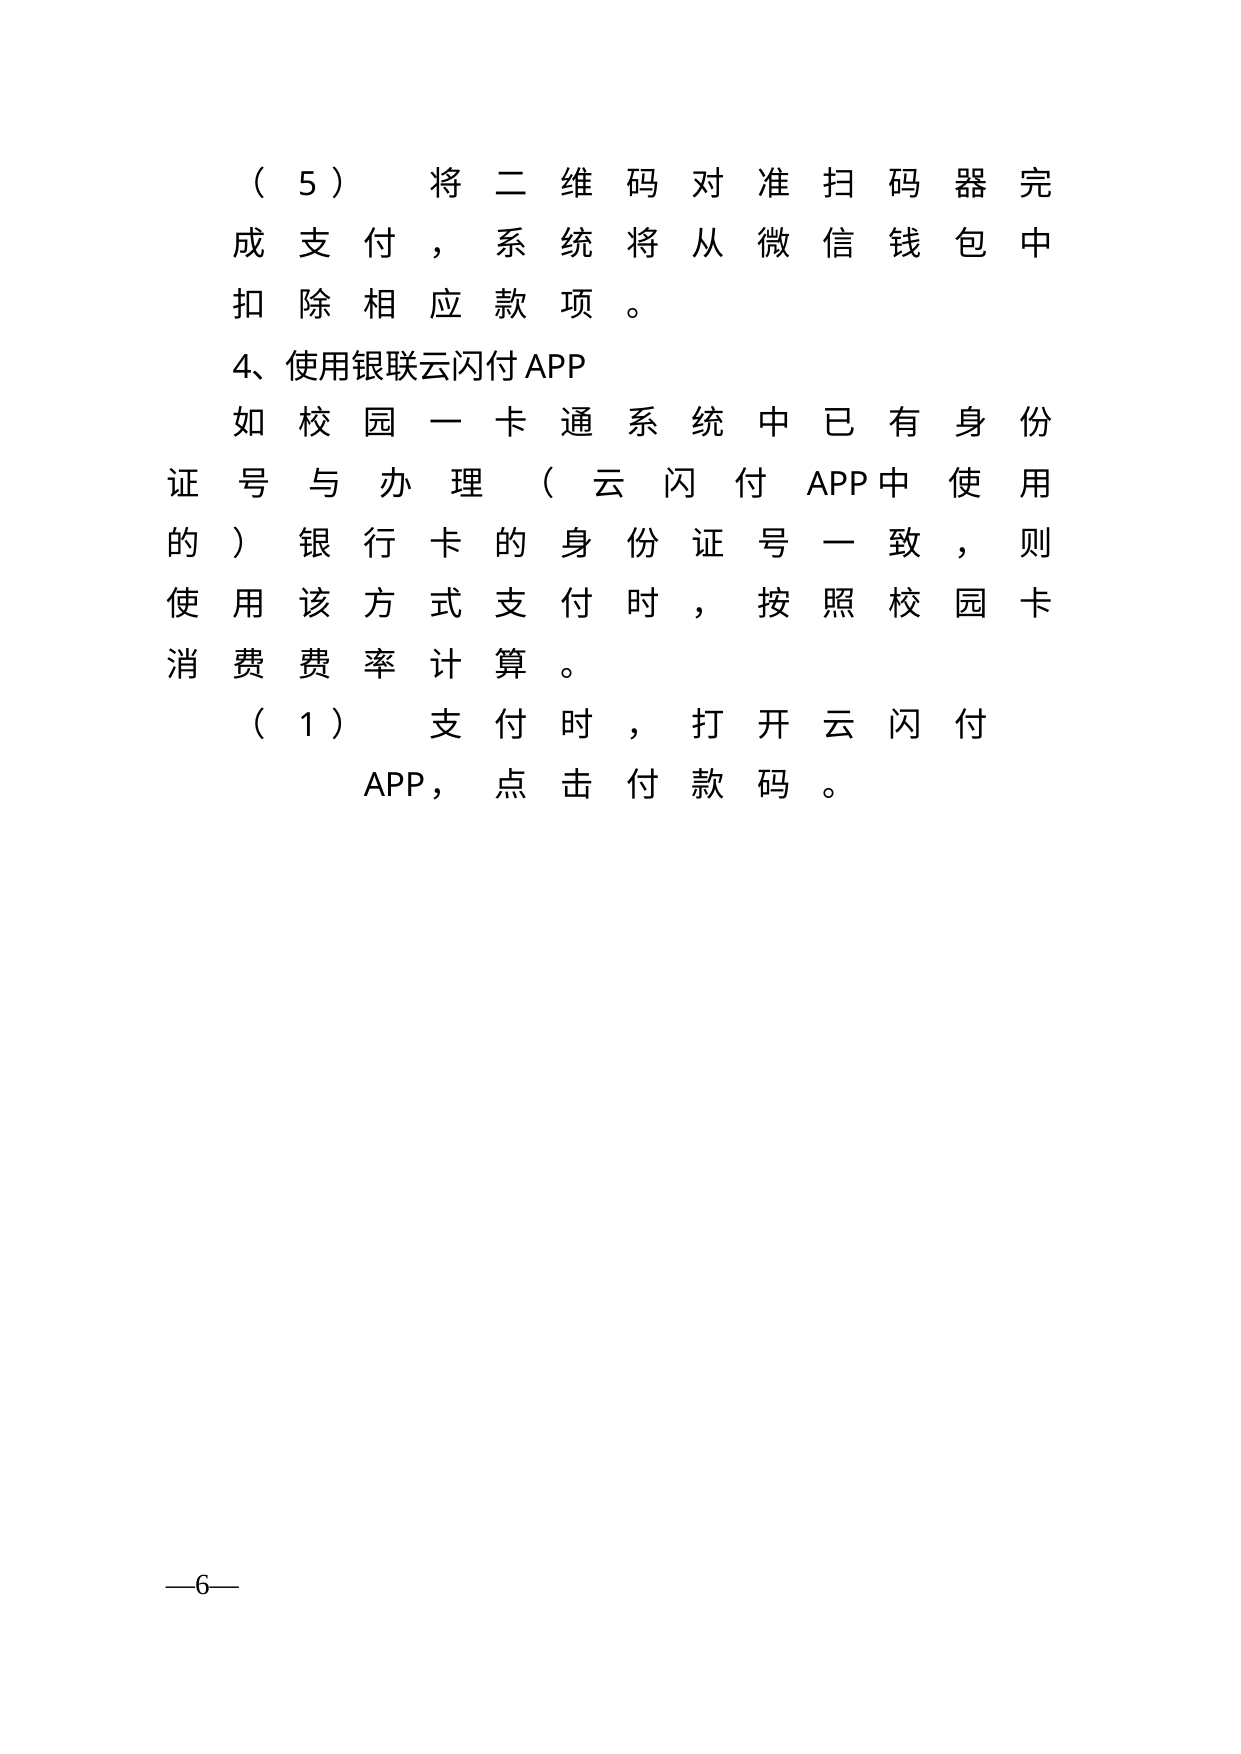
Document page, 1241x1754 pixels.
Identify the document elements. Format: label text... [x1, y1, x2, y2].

text 4、使用银联云闪付APP [167, 332, 1085, 390]
list 将二维码对准扫码器完成支付，系统将从微信钱包中扣除相应款项。 [232, 151, 1085, 332]
text 如校园一卡通系统中已有身份证号与办理（云闪付APP中使用的）银行卡的身份证号一致，则使用该方式支付时，按照校园卡消费费率计算。 [167, 390, 1085, 692]
list 支付时，打开云闪付APP，点击付款码。 [227, 692, 1085, 812]
